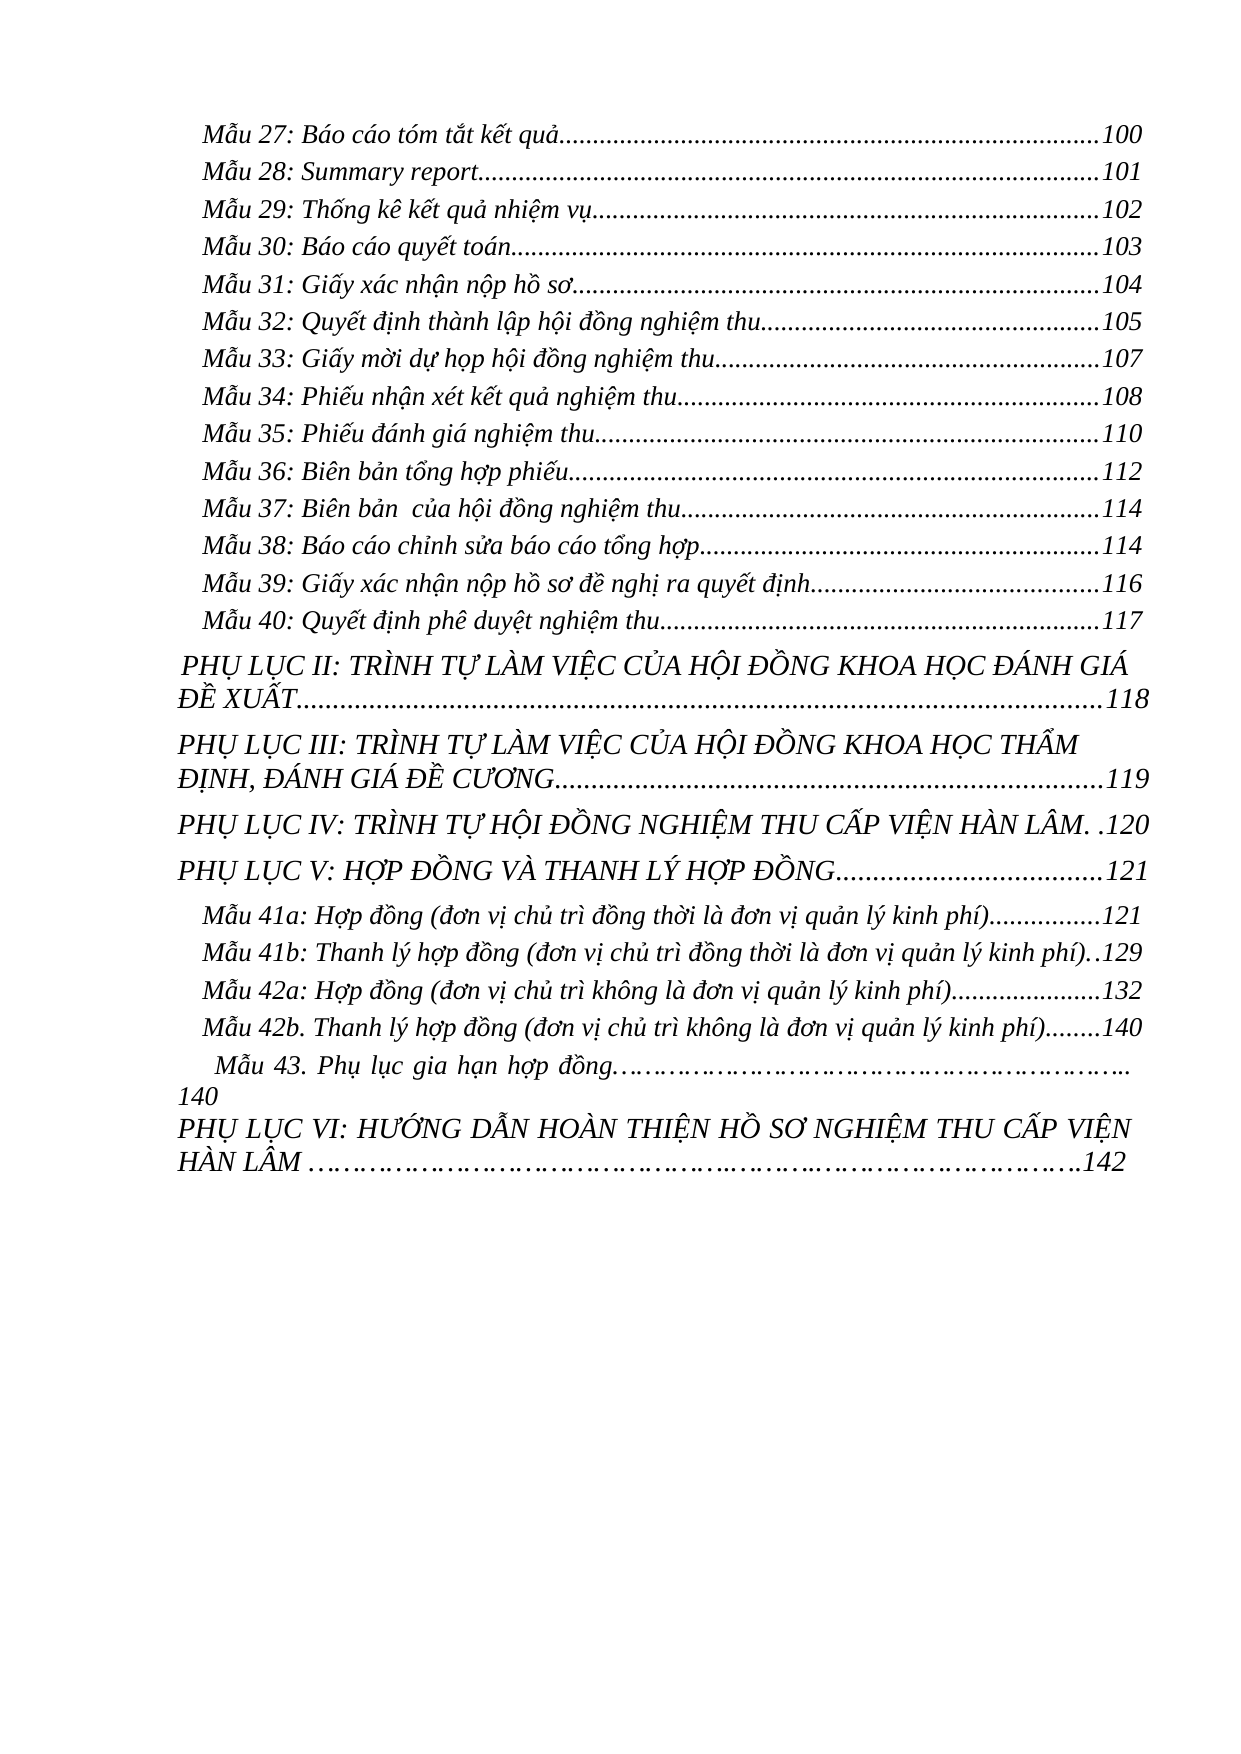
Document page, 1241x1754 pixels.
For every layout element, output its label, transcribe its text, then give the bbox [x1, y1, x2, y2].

text Mẫu 39: Giấy xác nhận nộp hồ sơ đề nghị ra quyết định 116 [202, 567, 1135, 598]
text Mẫu 43. Phụ lục gia hạn hợp đồng……………………………………………………….. 140 [177, 1049, 1135, 1111]
text Mẫu 27: Báo cáo tóm tắt kết quả 100 [202, 118, 1135, 149]
text Mẫu 33: Giấy mời dự họp hội đồng nghiệm thu 107 [202, 342, 1135, 374]
text PHỤ LỤC IV: TRÌNH TỰ HỘI ĐỒNG NGHIỆM THU CẤP VIỆN HÀN LÂM 120 [177, 807, 1135, 841]
text Mẫu 42a: Hợp đồng (đơn vị chủ trì không là đơn vị quản lý kinh phí) 132 [202, 974, 1135, 1005]
text Mẫu 32: Quyết định thành lập hội đồng nghiệm thu 105 [202, 305, 1135, 336]
text PHỤ LỤC II: TRÌNH TỰ LÀM VIỆC CỦA HỘI ĐỒNG KHOA HỌC ĐÁNH GIÁ ĐỀ XUẤT 118 [177, 648, 1135, 715]
text Mẫu 34: Phiếu nhận xét kết quả nghiệm thu 108 [202, 380, 1135, 411]
text Mẫu 30: Báo cáo quyết toán 103 [202, 230, 1135, 261]
text Mẫu 41a: Hợp đồng (đơn vị chủ trì đồng thời là đơn vị quản lý kinh phí) 121 [202, 899, 1135, 930]
text PHỤ LỤC III: TRÌNH TỰ LÀM VIỆC CỦA HỘI ĐỒNG KHOA HỌC THẨM ĐỊNH, ĐÁNH GIÁ ĐỀ CƯƠNG 119 [177, 727, 1135, 794]
text Mẫu 35: Phiếu đánh giá nghiệm thu 110 [202, 417, 1135, 448]
text PHỤ LỤC V: HỢP ĐỒNG VÀ THANH LÝ HỢP ĐỒNG 121 [177, 853, 1135, 887]
text Mẫu 41b: Thanh lý hợp đồng (đơn vị chủ trì đồng thời là đơn vị quản lý kinh phí) 129 [202, 937, 1135, 968]
text Mẫu 36: Biên bản tổng hợp phiếu 112 [202, 455, 1135, 486]
text PHỤ LỤC VI: HƯỚNG DẪN HOÀN THIỆN HỒ SƠ NGHIỆM THU CẤP VIỆN HÀN LÂM ………………………………………….……….………………………….142 [177, 1111, 1135, 1178]
text Mẫu 38: Báo cáo chỉnh sửa báo cáo tổng hợp 114 [202, 529, 1135, 561]
text Mẫu 40: Quyết định phê duyệt nghiệm thu 117 [202, 604, 1135, 635]
text Mẫu 31: Giấy xác nhận nộp hồ sơ 104 [202, 268, 1135, 299]
text Mẫu 28: Summary report 101 [202, 156, 1135, 187]
text Mẫu 29: Thống kê kết quả nhiệm vụ 102 [202, 193, 1135, 224]
text Mẫu 42b. Thanh lý hợp đồng (đơn vị chủ trì không là đơn vị quản lý kinh phí) 140 [202, 1011, 1135, 1042]
text Mẫu 37: Biên bản của hội đồng nghiệm thu 114 [202, 492, 1135, 523]
